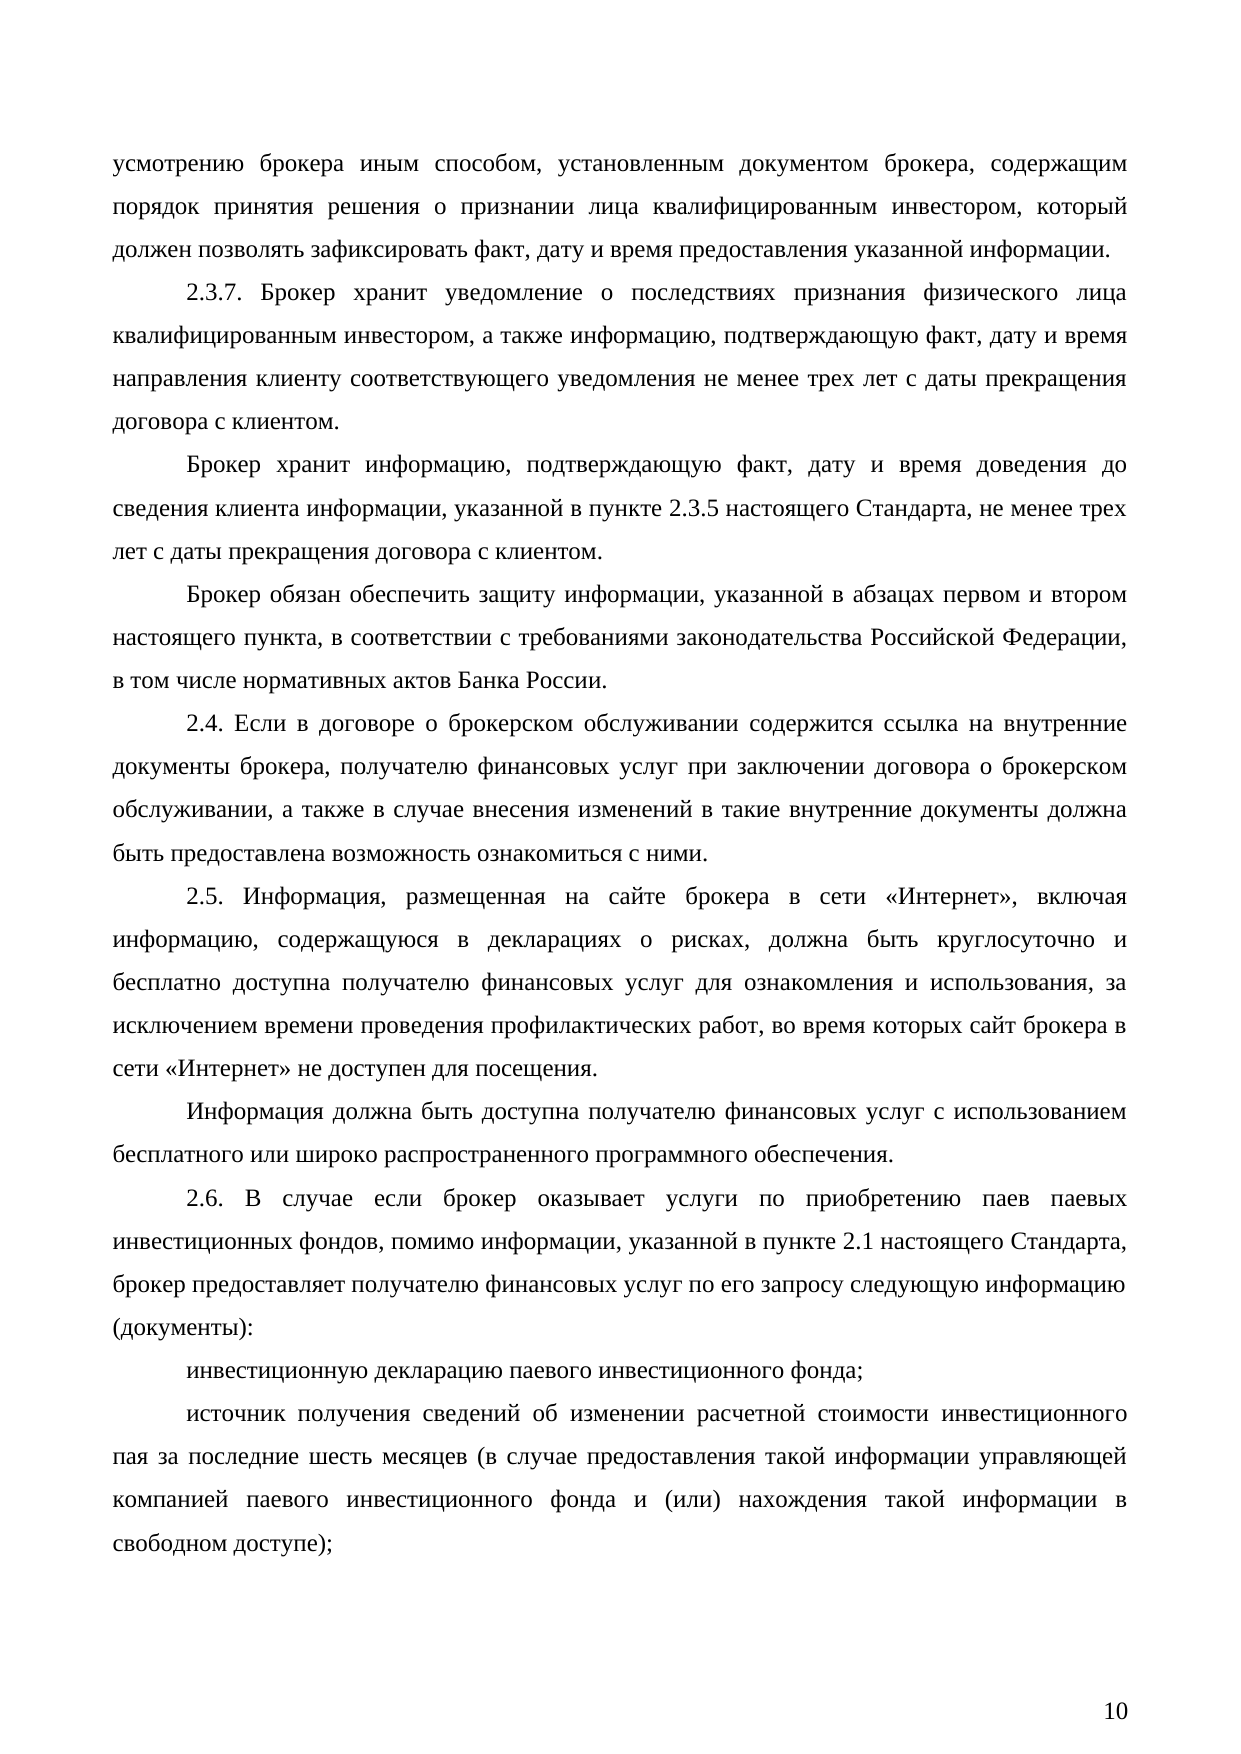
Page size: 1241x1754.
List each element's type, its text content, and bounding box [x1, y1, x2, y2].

text источник получения сведений об изменении расчетной стоимости инвестиционного пая за последние шесть месяцев (в случае предоставления такой информации управляющей компанией паевого инвестиционного фонда и (или) нахождения такой информации в свободном доступе); [112, 1398, 1128, 1556]
text Брокер хранит информацию, подтверждающую факт, дату и время доведения до сведения клиента информации, указанной в пункте 2.3.5 настоящего Стандарта, не менее трех лет с даты прекращения договора с клиентом. [112, 449, 1128, 564]
text инвестиционную декларацию паевого инвестиционного фонда; [112, 1355, 1128, 1384]
text (документы): [112, 1312, 1128, 1341]
text Брокер обязан обеспечить защиту информации, указанной в абзацах первом и втором настоящего пункта, в соответствии с требованиями законодательства Российской Федерации, в том числе нормативных актов Банка России. [112, 579, 1128, 694]
text 2.6. В случае если брокер оказывает услуги по приобретению паев паевых инвестиционных фондов, помимо информации, указанной в пункте 2.1 настоящего Стандарта, брокер предоставляет получателю финансовых услуг по его запросу следующую информацию [112, 1183, 1128, 1298]
text 2.4. Если в договоре о брокерском обслуживании содержится ссылка на внутренние документы брокера, получателю финансовых услуг при заключении договора о брокерском обслуживании, а также в случае внесения изменений в такие внутренние документы должна быть предоставлена возможность ознакомиться с ними. [112, 708, 1128, 866]
text 2.3.7. Брокер хранит уведомление о последствиях признания физического лица квалифицированным инвестором, а также информацию, подтверждающую факт, дату и время направления клиенту соответствующего уведомления не менее трех лет с даты прекращения договора с клиентом. [112, 277, 1128, 435]
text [112, 148, 1128, 263]
text Информация должна быть доступна получателю финансовых услуг с использованием бесплатного или широко распространенного программного обеспечения. [112, 1096, 1128, 1168]
text 2.5. Информация, размещенная на сайте брокера в сети «Интернет», включая информацию, содержащуюся в декларациях о рисках, должна быть круглосуточно и бесплатно доступна получателю финансовых услуг для ознакомления и использования, за исключением времени проведения профилактических работ, во время которых сайт брокера в сети «Интернет» не доступен для посещения. [112, 881, 1128, 1082]
